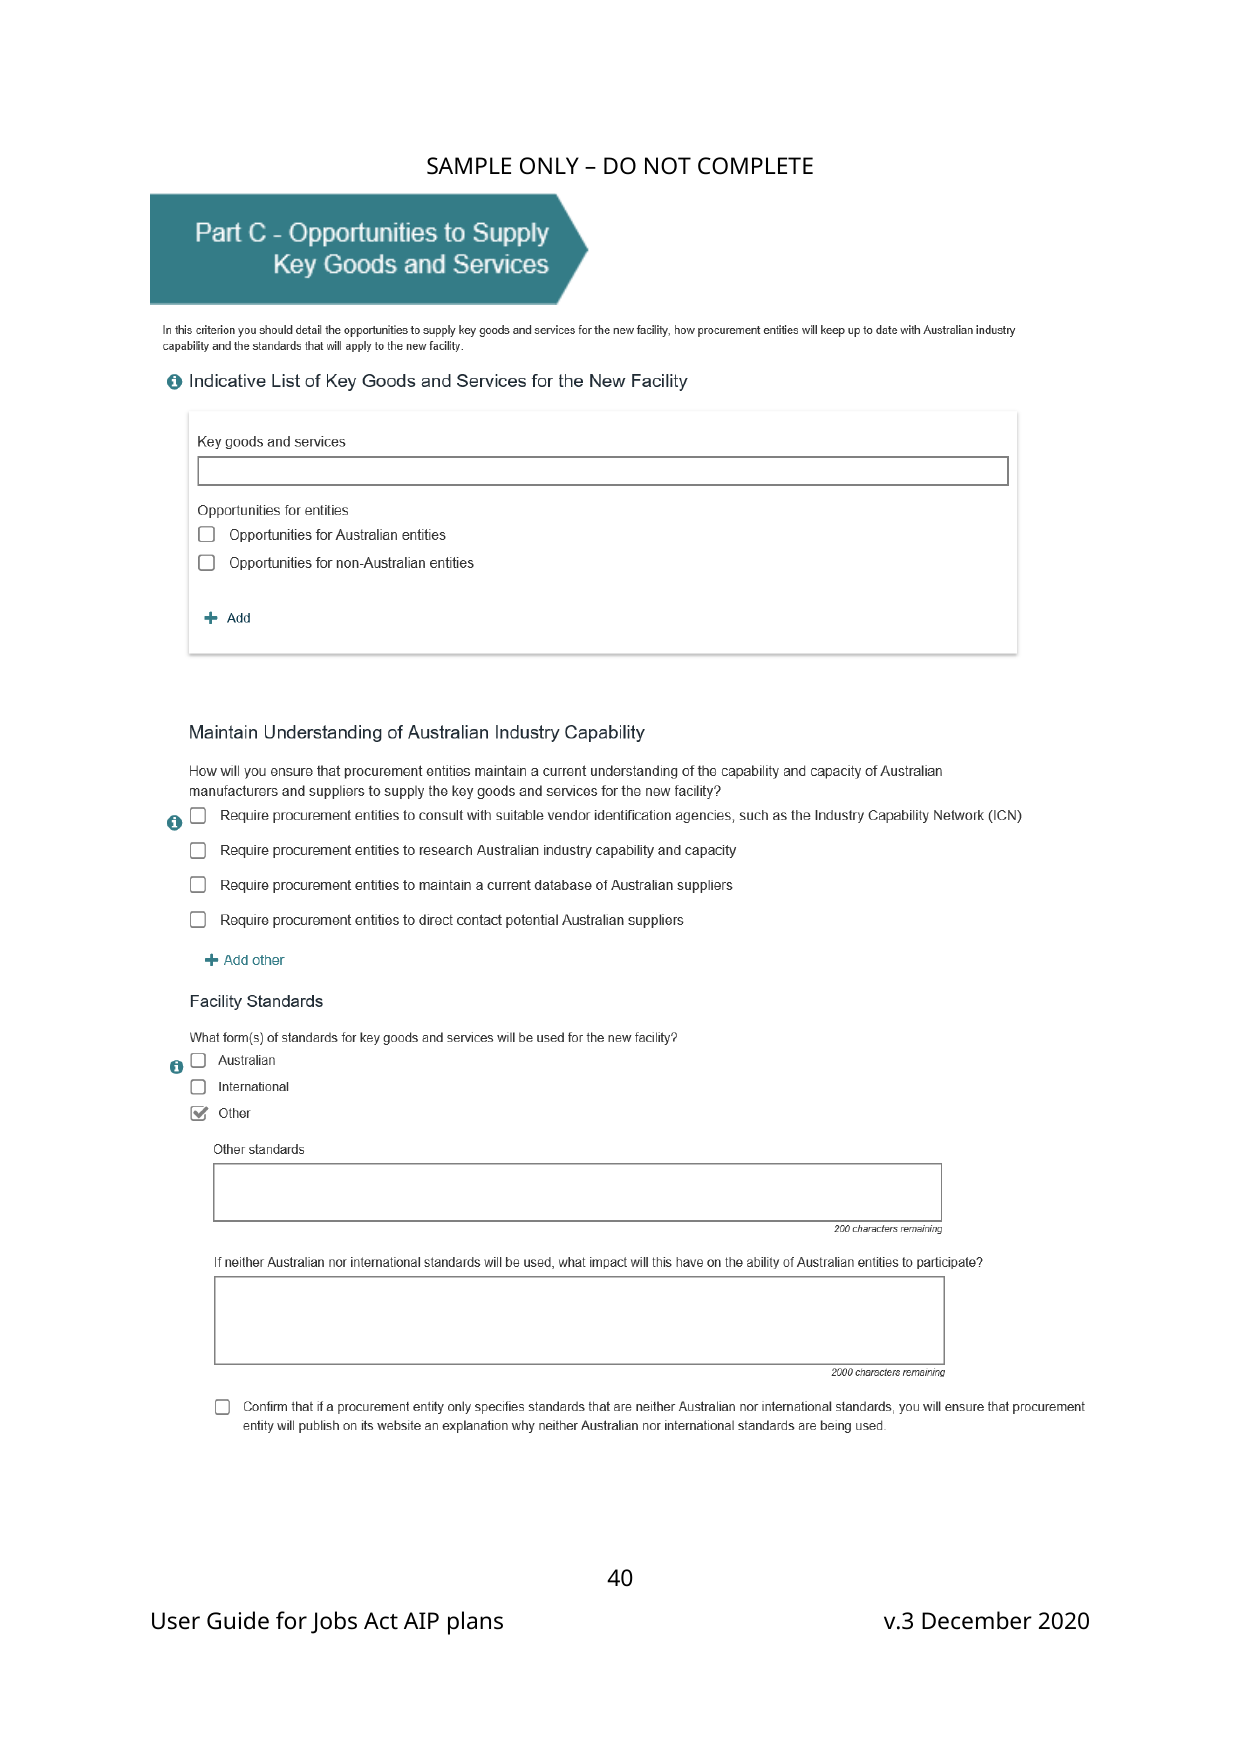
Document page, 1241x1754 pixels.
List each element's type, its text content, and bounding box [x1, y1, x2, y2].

picture [150, 1247, 1091, 1381]
picture [150, 1392, 1091, 1439]
picture [150, 988, 1091, 1127]
picture [150, 317, 1091, 976]
picture [150, 193, 590, 305]
text SAMPLE ONLY – DO NOT COMPLETE [150, 150, 1090, 181]
picture [150, 1139, 1091, 1236]
